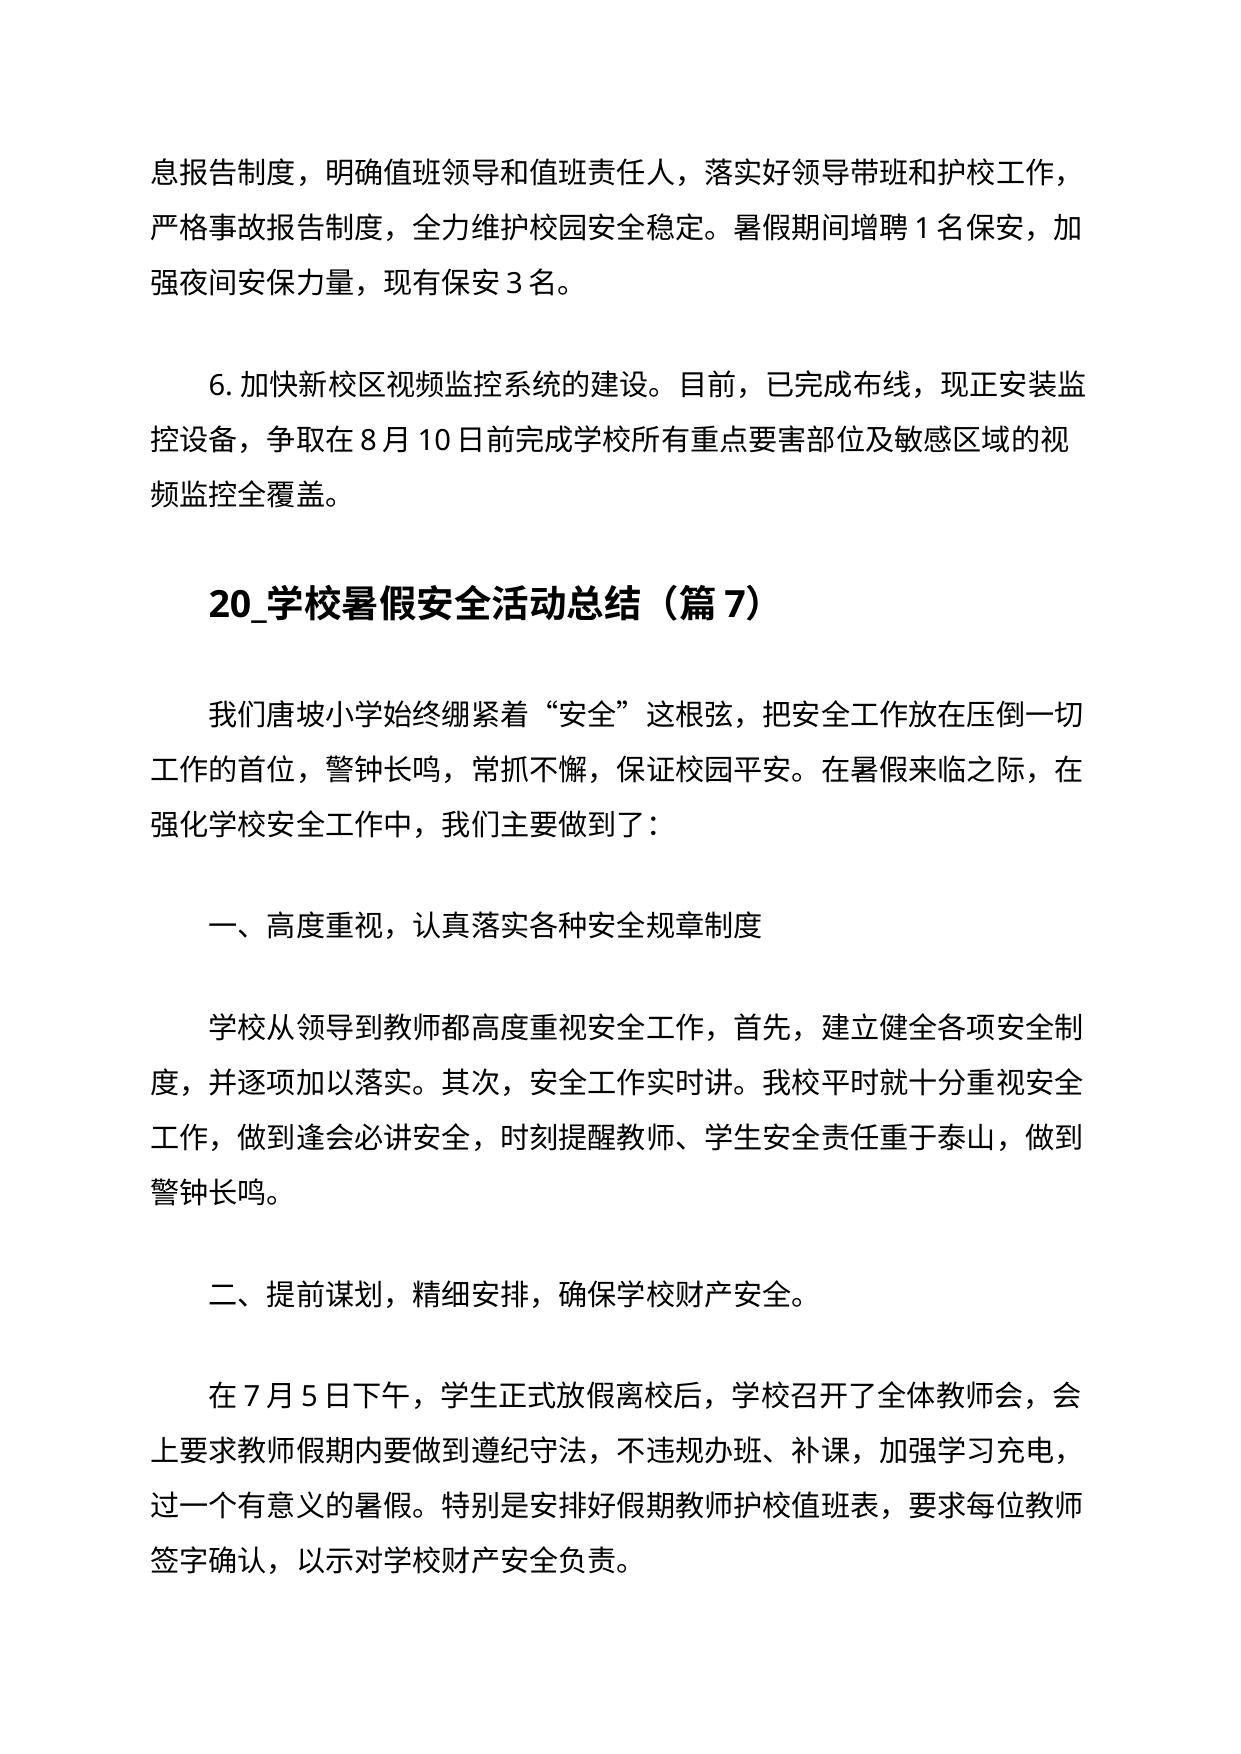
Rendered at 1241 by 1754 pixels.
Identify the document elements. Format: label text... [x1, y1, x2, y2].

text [150, 150, 1090, 302]
text 我们唐坡小学始终绷紧着“安全”这根弦，把安全工作放在压倒一切工作的首位，警钟长鸣，常抓不懈，保证校园平安。在暑假来临之际，在强化学校安全工作中，我们主要做到了： [150, 691, 1090, 843]
text 在7月5日下午，学生正式放假离校后，学校召开了全体教师会，会上要求教师假期内要做到遵纪守法，不违规办班、补课，加强学习充电，过一个有意义的暑假。特别是安排好假期教师护校值班表，要求每位教师签字确认，以示对学校财产安全负责。 [150, 1373, 1090, 1580]
text 二、提前谋划，精细安排，确保学校财产安全。 [150, 1271, 1090, 1313]
text 学校从领导到教师都高度重视安全工作，首先，建立健全各项安全制度，并逐项加以落实。其次，安全工作实时讲。我校平时就十分重视安全工作，做到逢会必讲安全，时刻提醒教师、学生安全责任重于泰山，做到警钟长鸣。 [150, 1004, 1090, 1212]
text 一、高度重视，认真落实各种安全规章制度 [150, 903, 1090, 945]
text 20_学校暑假安全活动总结（篇7） [150, 574, 1090, 628]
text 6. 加快新校区视频监控系统的建设。目前，已完成布线，现正安装监控设备，争取在8月10日前完成学校所有重点要害部位及敏感区域的视频监控全覆盖。 [150, 362, 1090, 514]
